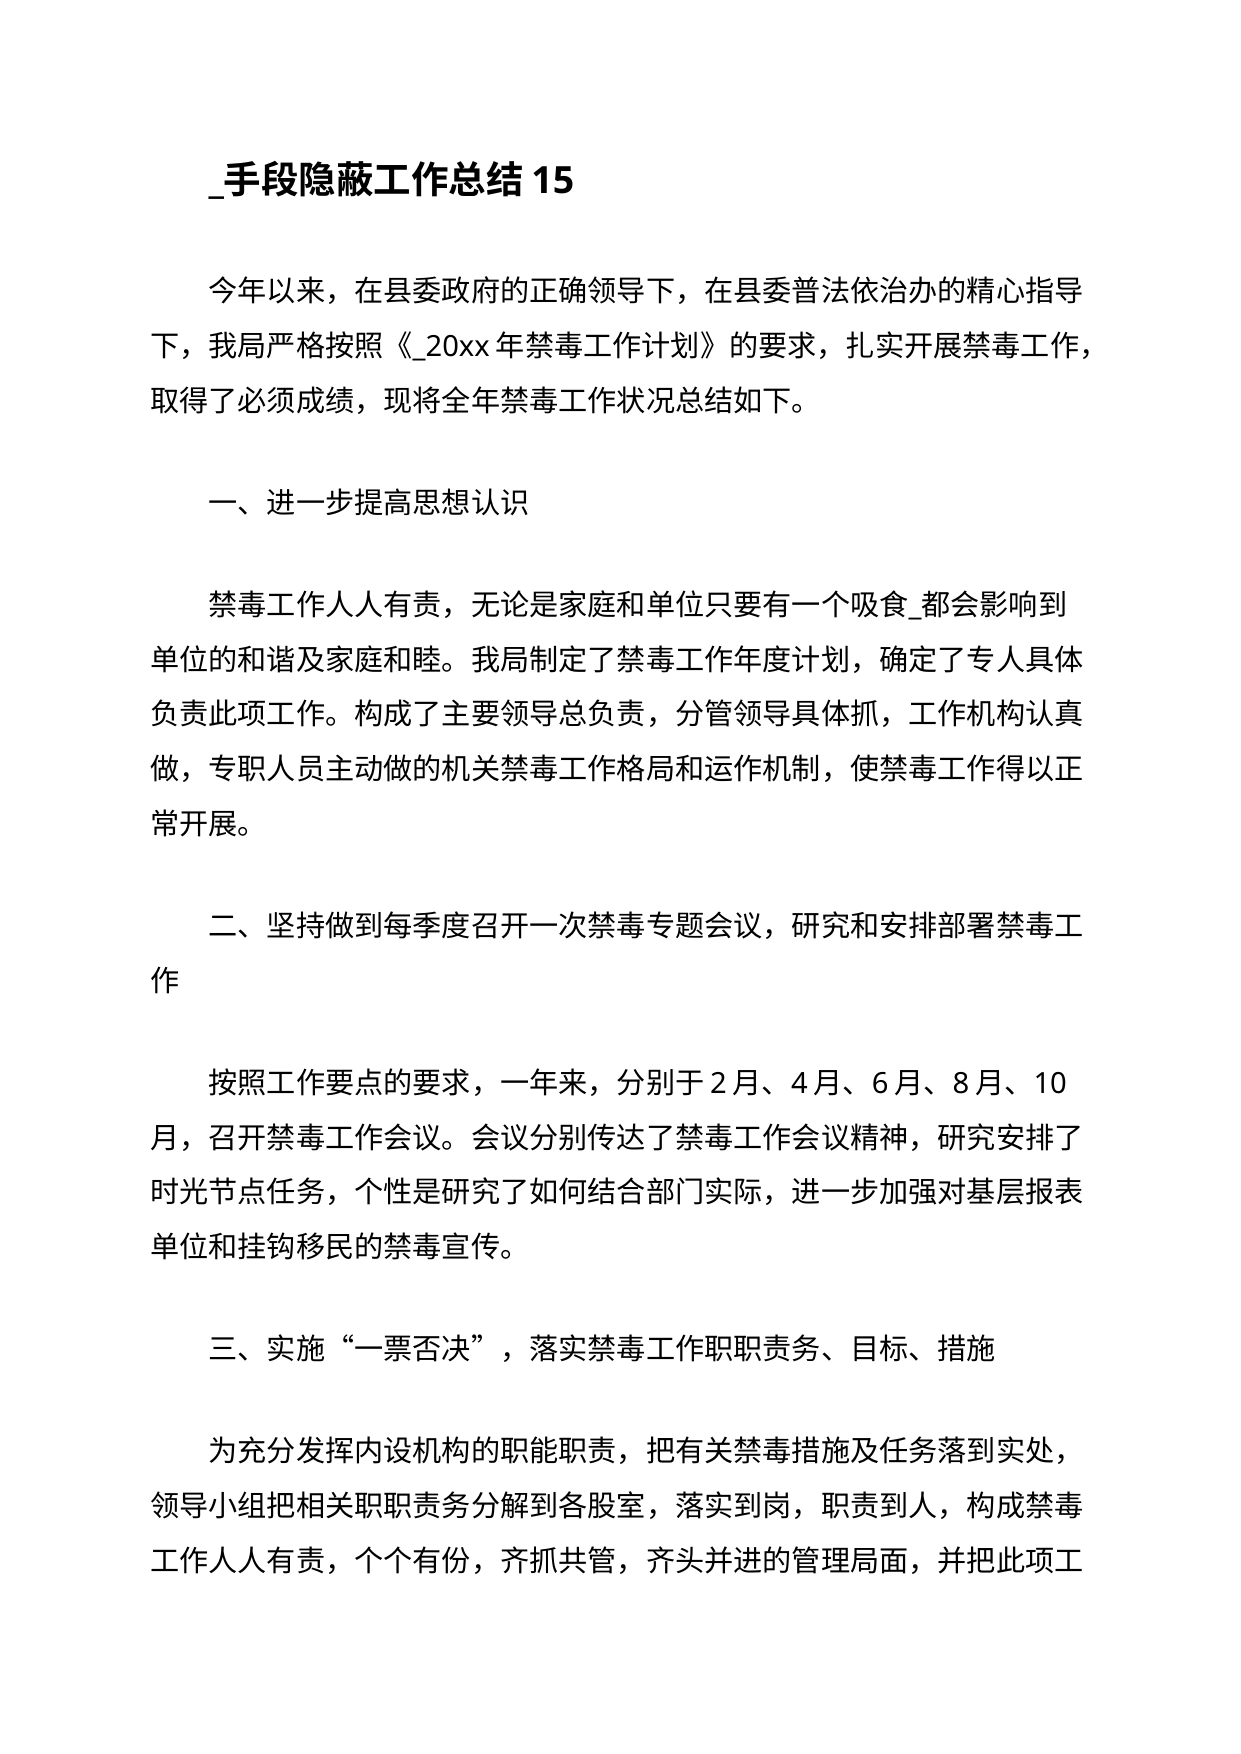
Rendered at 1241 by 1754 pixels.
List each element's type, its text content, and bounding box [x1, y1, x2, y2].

text 三、实施“一票否决”，落实禁毒工作职职责务、目标、措施 [150, 1326, 1090, 1368]
text 禁毒工作人人有责，无论是家庭和单位只要有一个吸食_都会影响到单位的和谐及家庭和睦。我局制定了禁毒工作年度计划，确定了专人具体负责此项工作。构成了主要领导总负责，分管领导具体抓，工作机构认真做，专职人员主动做的机关禁毒工作格局和运作机制，使禁毒工作得以正常开展。 [150, 581, 1090, 843]
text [150, 1427, 1090, 1579]
text 二、坚持做到每季度召开一次禁毒专题会议，研究和安排部署禁毒工作 [150, 902, 1090, 1000]
text 今年以来，在县委政府的正确领导下，在县委普法依治办的精心指导下，我局严格按照《_20xx年禁毒工作计划》的要求，扎实开展禁毒工作，取得了必须成绩，现将全年禁毒工作状况总结如下。 [150, 268, 1090, 420]
text _手段隐蔽工作总结15 [150, 150, 1090, 204]
text 按照工作要点的要求，一年来，分别于2月、4月、6月、8月、10月，召开禁毒工作会议。会议分别传达了禁毒工作会议精神，研究安排了时光节点任务，个性是研究了如何结合部门实际，进一步加强对基层报表单位和挂钩移民的禁毒宣传。 [150, 1059, 1090, 1266]
text 一、进一步提高思想认识 [150, 479, 1090, 522]
